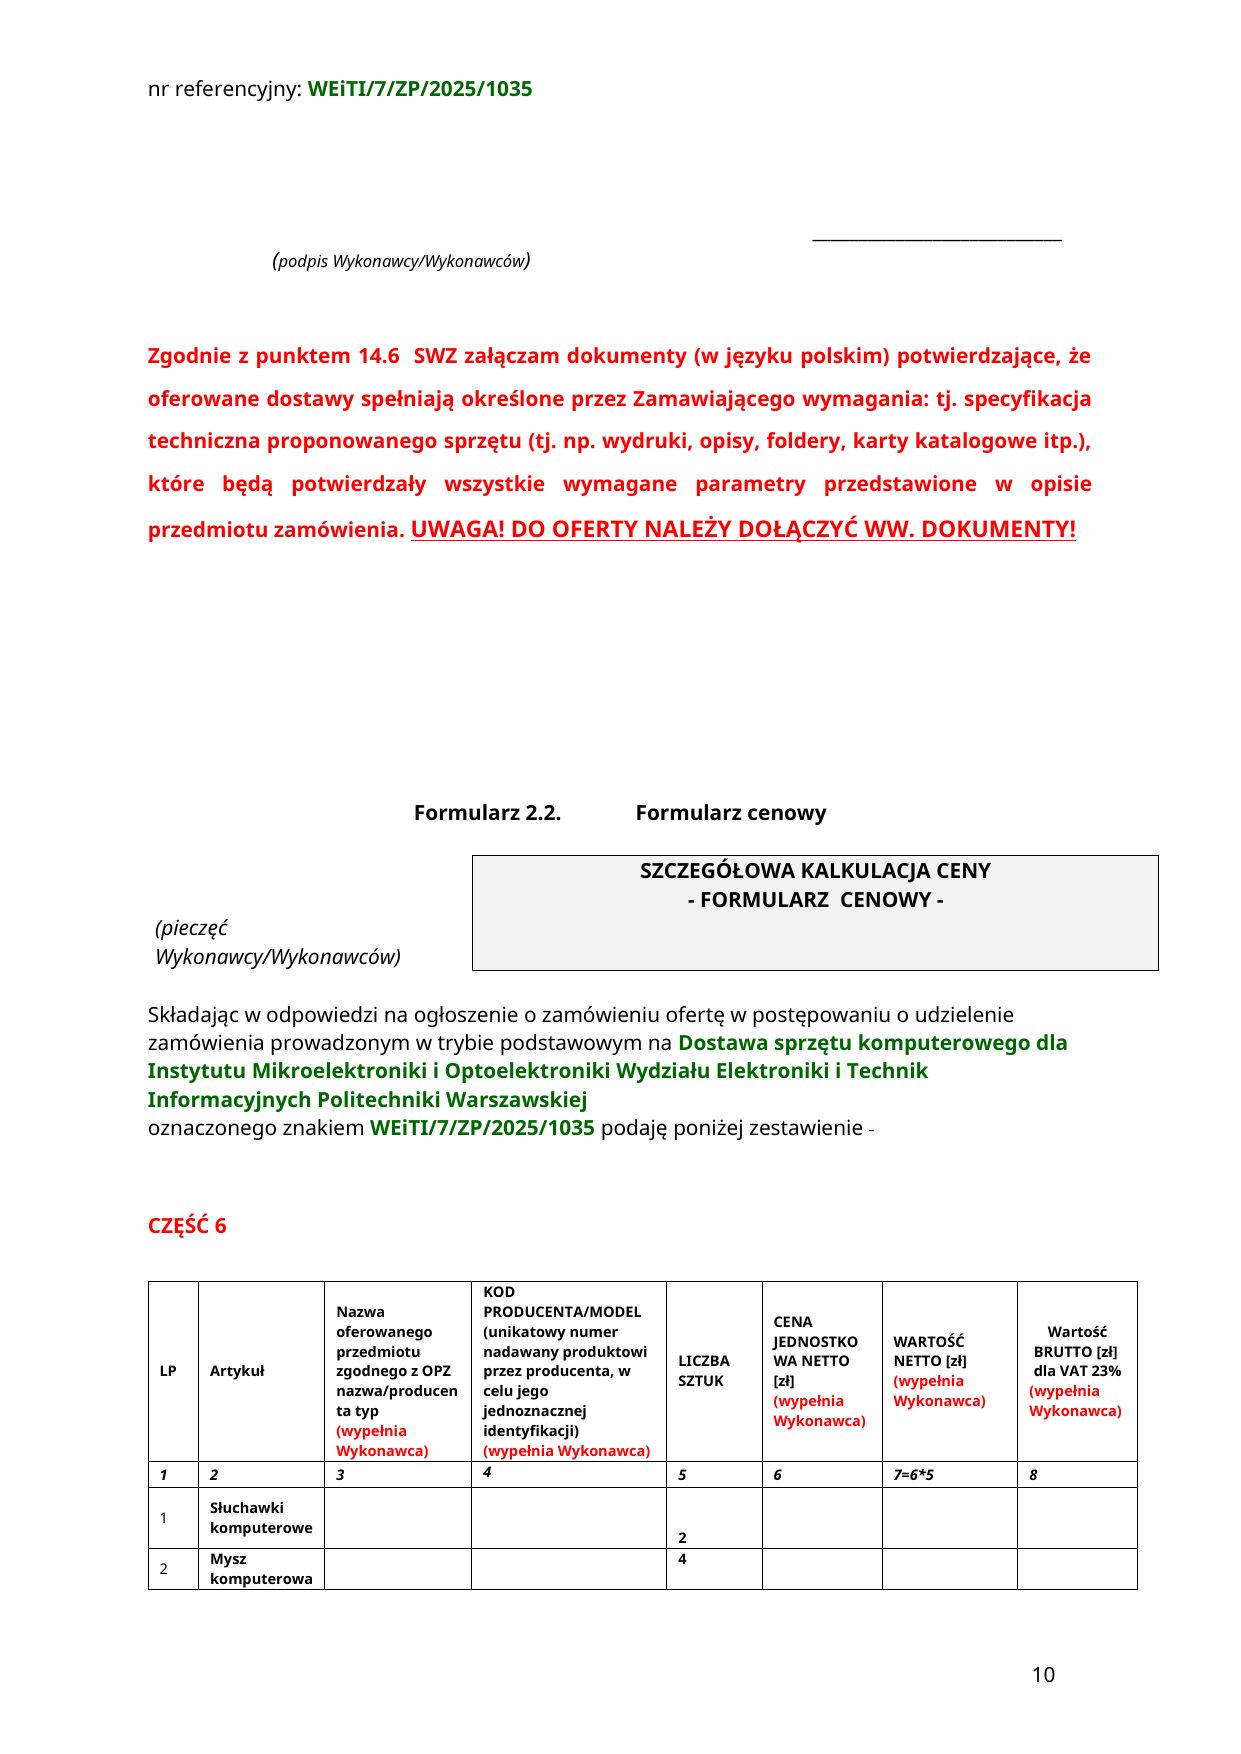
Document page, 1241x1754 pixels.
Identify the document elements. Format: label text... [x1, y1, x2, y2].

table_header KOD PRODUCENTA/MODEL (unikatowy numer nadawany produktowi przez producenta, w celu jego jednoznacznej identyfikacji) (wypełnia Wykonawca) [472, 1282, 666, 1461]
text Składając w odpowiedzi na ogłoszenie o zamówieniu ofertę w postępowaniu o udzielenie zamówienia prowadzonym w trybie podstawowym na Dostawa sprzętu komputerowego dla Instytutu Mikroelektroniki i Optoelektroniki Wydziału Elektroniki i Technik Informacyjnych Politechniki Warszawskiej [148, 1000, 1093, 1113]
table_cell [883, 1549, 1017, 1589]
table_cell 3 [325, 1462, 471, 1487]
table_cell Słuchawki komputerowe [199, 1488, 324, 1548]
text ___________________________ [148, 216, 1093, 245]
table_cell 6 [763, 1462, 882, 1487]
table_header SZCZEGÓŁOWA KALKULACJA CENY - FORMULARZ CENOWY - [473, 856, 1158, 970]
table_header LP [149, 1282, 198, 1461]
table_cell Mysz komputerowa [199, 1549, 324, 1589]
table_header CENA JEDNOSTKOWA NETTO [zł] (wypełnia Wykonawca) [763, 1282, 882, 1461]
table_header LICZBA SZTUK [667, 1282, 762, 1461]
table_cell [325, 1549, 471, 1589]
table_cell 1 [149, 1488, 198, 1548]
text CZĘŚĆ 6 [148, 1211, 1093, 1240]
table_cell [325, 1488, 471, 1548]
table_cell 2 [667, 1488, 762, 1548]
table_cell 4 [667, 1549, 762, 1589]
text (podpis Wykonawcy/Wykonawców) [148, 245, 1093, 273]
table_header Wartość BRUTTO [zł] dla VAT 23% (wypełnia Wykonawca) [1018, 1282, 1137, 1461]
text oznaczonego znakiem WEiTI/7/ZP/2025/1035 podaję poniżej zestawienie [148, 1113, 1093, 1142]
table_cell [763, 1549, 882, 1589]
table_cell [1018, 1549, 1137, 1589]
table_cell 1 [149, 1462, 198, 1487]
table_header Artykuł [199, 1282, 324, 1461]
table_cell 4 [472, 1462, 666, 1487]
table_cell [472, 1488, 666, 1548]
table_cell 8 [1018, 1462, 1137, 1487]
table_cell 7=6*5 [883, 1462, 1017, 1487]
text Formularz 2.2. Formularz cenowy [148, 798, 1093, 827]
table_header (pieczęć Wykonawcy/Wykonawców) [148, 855, 472, 970]
table_cell 5 [667, 1462, 762, 1487]
table_header WARTOŚĆ NETTO [zł] (wypełnia Wykonawca) [883, 1282, 1017, 1461]
text Zgodnie z punktem 14.6 SWZ załączam dokumenty (w języku polskim) potwierdzające, że oferowane dostawy spełniają określone przez Zamawiającego wymagania: tj. specyfikacja techniczna proponowanego sprzętu (tj. np. wydruki, opisy, foldery, karty katalogowe itp.), które będą potwierdzały wszystkie wymagane parametry przedstawione w opisie przedmiotu zamówienia. UWAGA! DO OFERTY NALEŻY DOŁĄCZYĆ WW. DOKUMENTY! [148, 341, 1093, 544]
table_header Nazwa oferowanego przedmiotu zgodnego z OPZ nazwa/producenta typ (wypełnia Wykonawca) [325, 1282, 471, 1461]
table_cell [883, 1488, 1017, 1548]
table_cell 2 [199, 1462, 324, 1487]
table_cell [1018, 1488, 1137, 1548]
table_cell [472, 1549, 666, 1589]
table_cell [763, 1488, 882, 1548]
table_cell 2 [149, 1549, 198, 1589]
